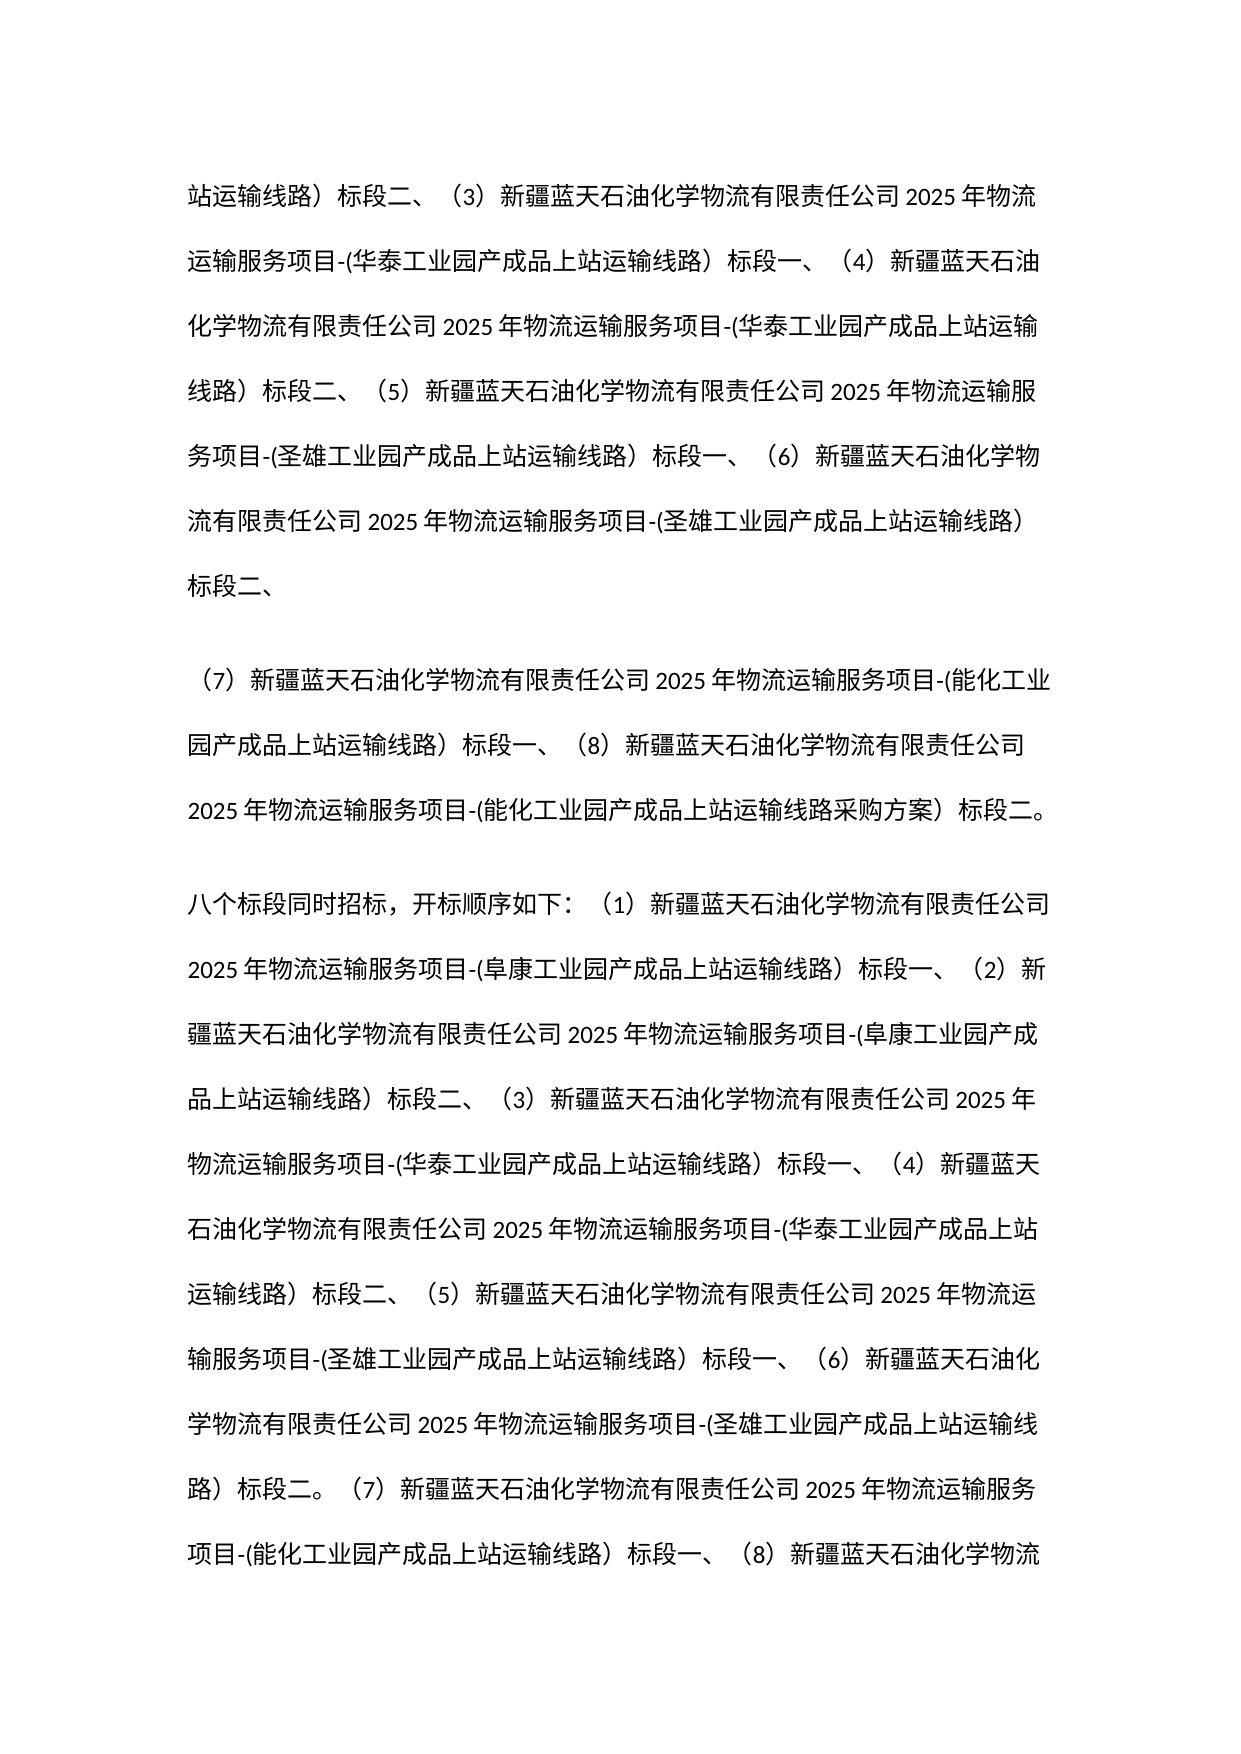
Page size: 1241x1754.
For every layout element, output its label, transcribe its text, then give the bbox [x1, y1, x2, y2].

text （7）新疆蓝天石油化学物流有限责任公司2025年物流运输服务项目-(能化工业园产成品上站运输线路）标段一、（8）新疆蓝天石油化学物流有限责任公司2025年物流运输服务项目-(能化工业园产成品上站运输线路采购方案）标段二。 [187, 646, 1053, 841]
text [187, 870, 1053, 1585]
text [187, 162, 1053, 617]
